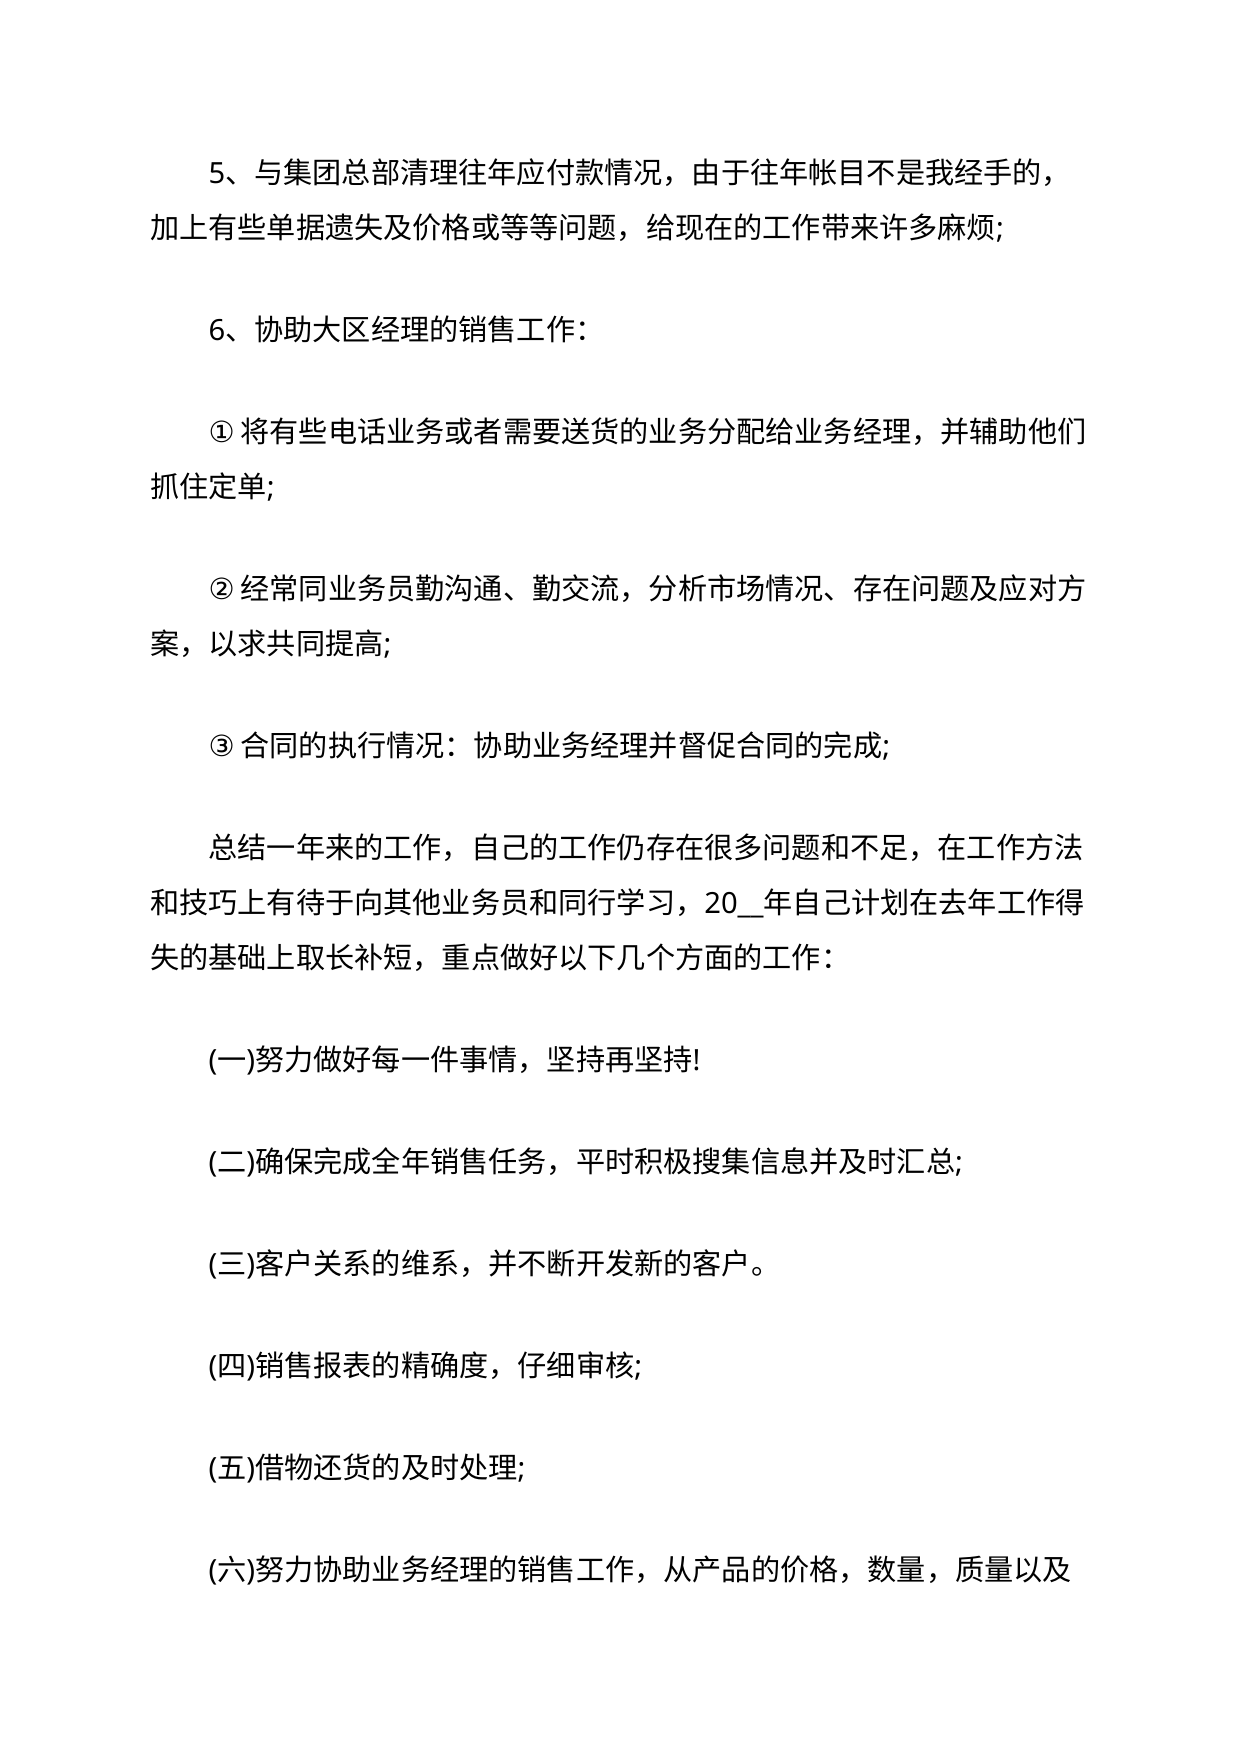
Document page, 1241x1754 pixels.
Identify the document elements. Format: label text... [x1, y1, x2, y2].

text (一)努力做好每一件事情，坚持再坚持! [150, 1037, 1090, 1079]
text ②经常同业务员勤沟通、勤交流，分析市场情况、存在问题及应对方案，以求共同提高; [150, 566, 1090, 663]
text (三)客户关系的维系，并不断开发新的客户。 [150, 1241, 1090, 1283]
text 总结一年来的工作，自己的工作仍存在很多问题和不足，在工作方法和技巧上有待于向其他业务员和同行学习，20__年自己计划在去年工作得失的基础上取长补短，重点做好以下几个方面的工作： [150, 825, 1090, 977]
text (二)确保完成全年销售任务，平时积极搜集信息并及时汇总; [150, 1138, 1090, 1181]
text ①将有些电话业务或者需要送货的业务分配给业务经理，并辅助他们抓住定单; [150, 409, 1090, 506]
text (五)借物还货的及时处理; [150, 1444, 1090, 1487]
text ③合同的执行情况：协助业务经理并督促合同的完成; [150, 723, 1090, 765]
text (四)销售报表的精确度，仔细审核; [150, 1342, 1090, 1385]
text 5、与集团总部清理往年应付款情况，由于往年帐目不是我经手的，加上有些单据遗失及价格或等等问题，给现在的工作带来许多麻烦; [150, 150, 1090, 247]
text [150, 1546, 1090, 1589]
text 6、协助大区经理的销售工作： [150, 307, 1090, 349]
